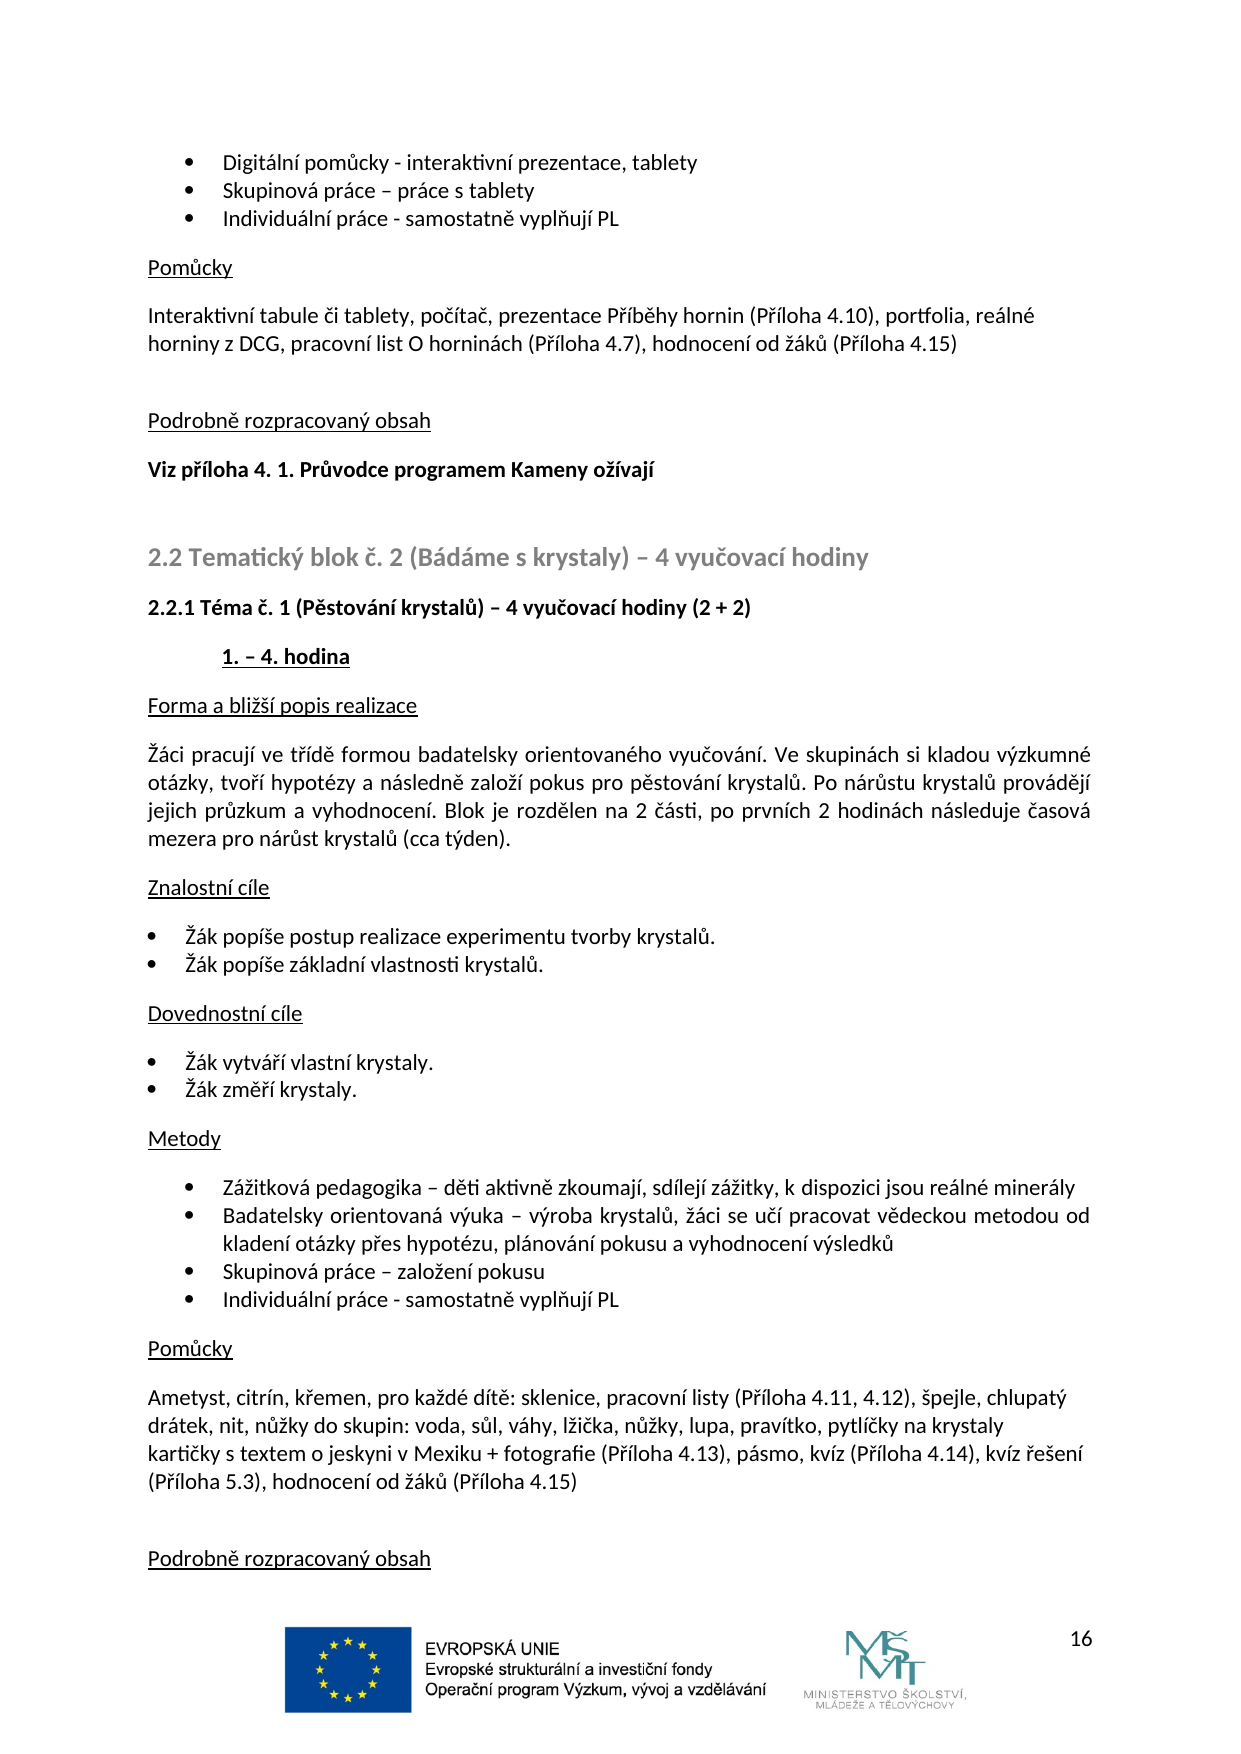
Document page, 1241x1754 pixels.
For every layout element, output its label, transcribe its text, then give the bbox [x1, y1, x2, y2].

text Forma a bližší popis realizace [148, 691, 1092, 719]
text Žáci pracují ve třídě formou badatelsky orientovaného vyučování. Ve skupinách si kladou výzkumné otázky, tvoří hypotézy a následně založí pokus pro pěstování krystalů. Po nárůstu krystalů provádějí jejich průzkum a vyhodnocení. Blok je rozdělen na 2 části, po prvních 2 hodinách následuje časová mezera pro nárůst krystalů (cca týden). [148, 740, 1092, 852]
list Žák popíše základní vlastnosti krystalů. [148, 950, 1092, 978]
picture [242, 1584, 1008, 1754]
text Znalostní cíle [148, 873, 1092, 901]
text Metody [148, 1124, 1092, 1152]
list Badatelsky orientovaná výuka – výroba krystalů, žáci se učí pracovat vědeckou metodou od kladení otázky přes hypotézu, plánování pokusu a vyhodnocení výsledků [185, 1201, 1092, 1257]
list Skupinová práce – založení pokusu [185, 1257, 1092, 1285]
text Pomůcky [148, 1334, 1092, 1362]
text kartičky s textem o jeskyni v Mexiku + fotografie (Příloha 4.13), pásmo, kvíz (Příloha 4.14), kvíz řešení (Příloha 5.3), hodnocení od žáků (Příloha 4.15) [148, 1439, 1092, 1495]
list Digitální pomůcky - interaktivní prezentace, tablety [185, 148, 1092, 176]
list Skupinová práce – práce s tablety [185, 176, 1092, 204]
text 2.2.1 Téma č. 1 (Pěstování krystalů) – 4 vyučovací hodiny (2 + 2) [148, 593, 1092, 622]
text Ametyst, citrín, křemen, pro každé dítě: sklenice, pracovní listy (Příloha 4.11, 4.12), špejle, chlupatý drátek, nit, nůžky do skupin: voda, sůl, váhy, lžička, nůžky, lupa, pravítko, pytlíčky na krystaly [148, 1383, 1092, 1439]
text Pomůcky [148, 253, 1092, 281]
list Žák vytváří vlastní krystaly. [148, 1048, 1092, 1076]
subtitle 2.2 Tematický blok č. 2 (Bádáme s krystaly) – 4 vyučovací hodiny [148, 540, 1092, 573]
text Dovednostní cíle [148, 999, 1092, 1027]
text 1. – 4. hodina [148, 642, 1092, 670]
text Podrobně rozpracovaný obsah [148, 1544, 1092, 1572]
list Individuální práce - samostatně vyplňují PL [185, 204, 1092, 232]
list Žák popíše postup realizace experimentu tvorby krystalů. [148, 922, 1092, 950]
list Žák změří krystaly. [148, 1076, 1092, 1104]
list Individuální práce - samostatně vyplňují PL [185, 1285, 1092, 1313]
text Podrobně rozpracovaný obsah [148, 406, 1092, 434]
text Viz příloha 4. 1. Průvodce programem Kameny ožívají [148, 455, 1092, 483]
list Zážitková pedagogika – děti aktivně zkoumají, sdílejí zážitky, k dispozici jsou reálné minerály [185, 1173, 1092, 1201]
text Interaktivní tabule či tablety, počítač, prezentace Příběhy hornin (Příloha 4.10), portfolia, reálné horniny z DCG, pracovní list O horninách (Příloha 4.7), hodnocení od žáků (Příloha 4.15) [148, 301, 1092, 357]
